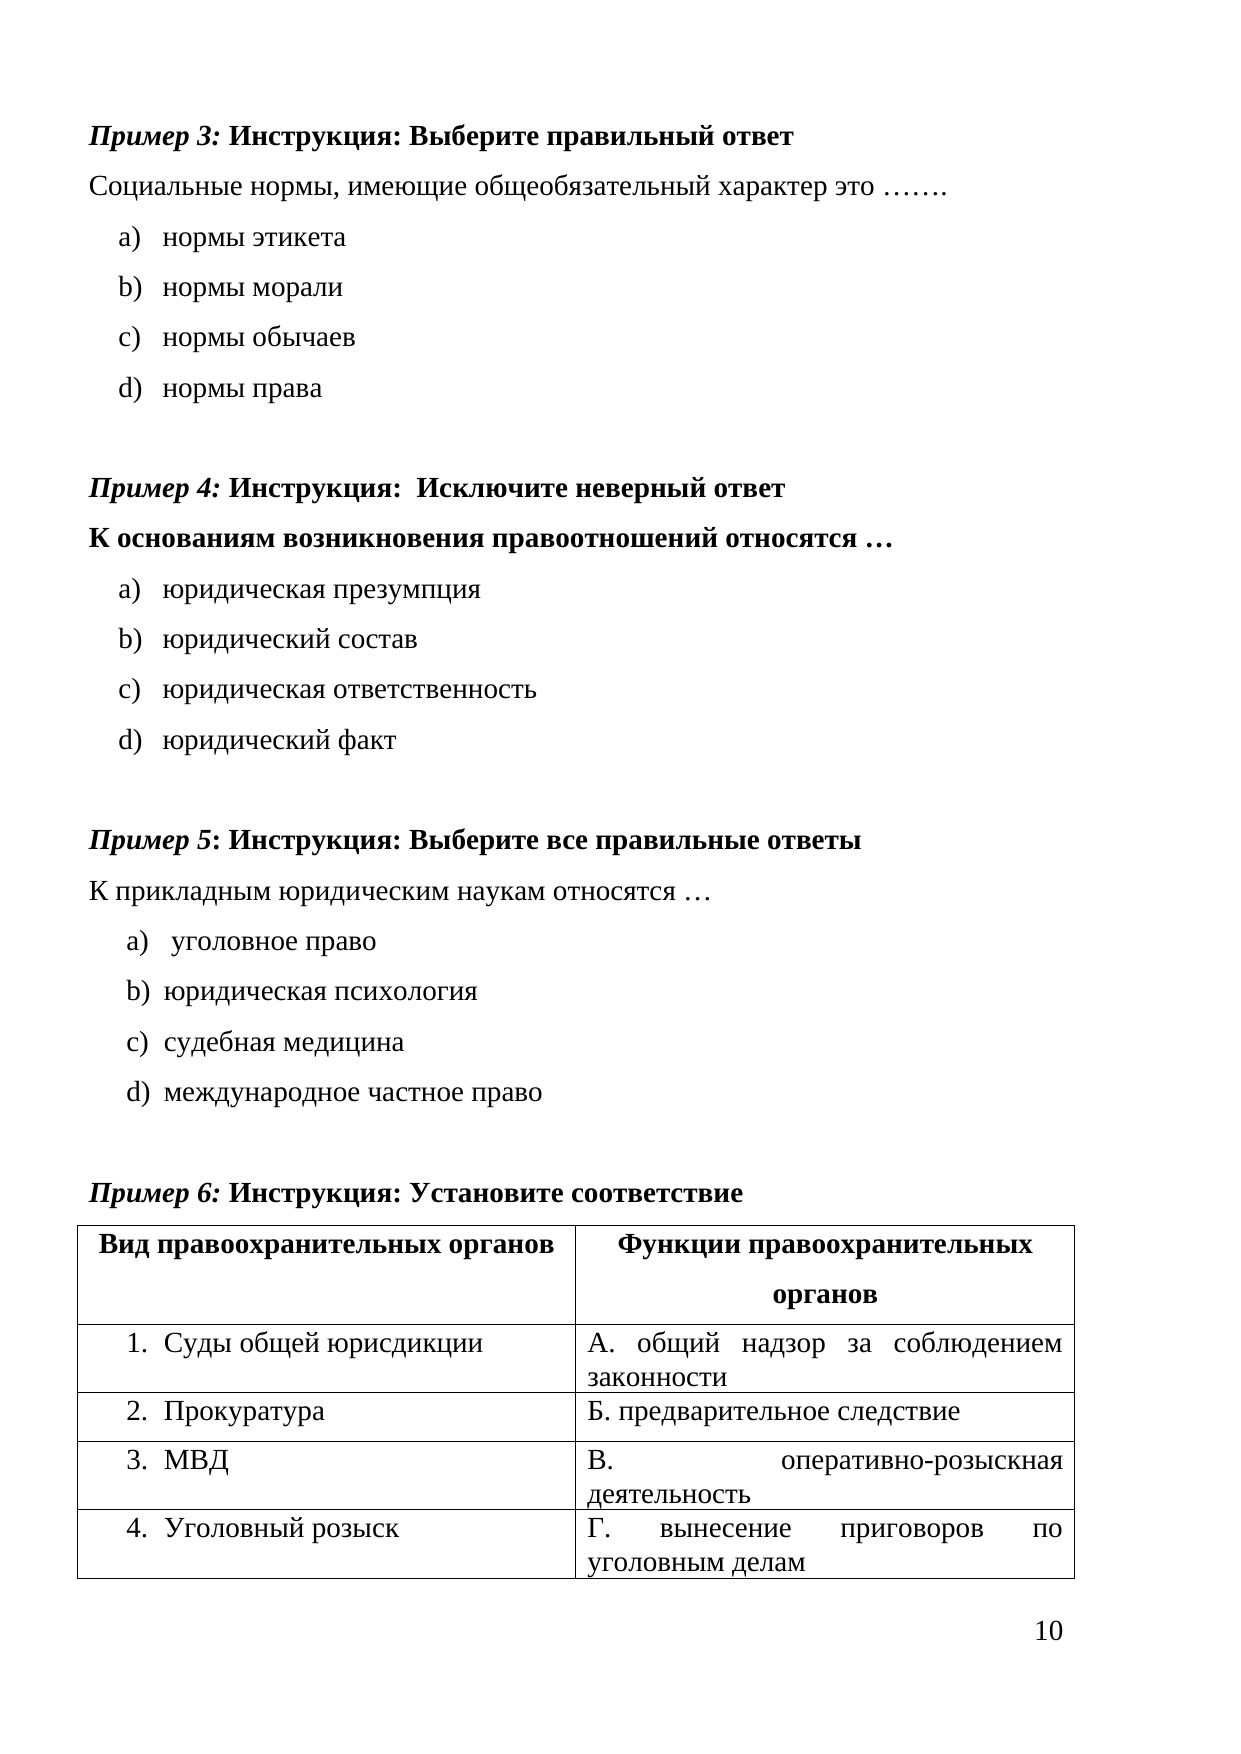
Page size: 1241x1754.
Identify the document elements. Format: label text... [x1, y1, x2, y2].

list нормы обычаев [118, 319, 1063, 353]
table_cell МВД [78, 1442, 575, 1509]
list судебная медицина [126, 1024, 1063, 1057]
list юридическая презумпция [118, 571, 1063, 604]
list нормы этикета [118, 219, 1063, 252]
table_cell Суды общей юрисдикции [78, 1325, 575, 1392]
list нормы права [118, 370, 1063, 403]
list юридическая психология [126, 973, 1063, 1007]
text Пример 5: Инструкция: Выберите все правильные ответы [88, 822, 1063, 856]
table_cell Уголовный розыск [78, 1510, 575, 1577]
text Социальные нормы, имеющие общеобязательный характер это ……. [88, 168, 1063, 202]
table_cell В. оперативно-розыскная деятельность [576, 1442, 1074, 1509]
text Пример 3: Инструкция: Выберите правильный ответ [88, 118, 1063, 152]
table_header Функции правоохранительных органов [576, 1226, 1074, 1324]
table_cell А. общий надзор за соблюдением законности [576, 1325, 1074, 1392]
table_cell Б. предварительное следствие [576, 1393, 1074, 1441]
list юридический состав [118, 621, 1063, 655]
text К основаниям возникновения правоотношений относятся … [88, 521, 1063, 554]
list юридический факт [118, 722, 1063, 755]
table_cell Прокуратура [78, 1393, 575, 1441]
list международное частное право [126, 1074, 1063, 1108]
list нормы морали [118, 269, 1063, 303]
table_cell Г. вынесение приговоров по уголовным делам [576, 1510, 1074, 1577]
table_header Вид правоохранительных органов [78, 1226, 575, 1324]
text Пример 4: Инструкция: Исключите неверный ответ [88, 470, 1063, 504]
list уголовное право [126, 923, 1063, 957]
text Пример 6: Инструкция: Установите соответствие [88, 1175, 1063, 1208]
list юридическая ответственность [118, 672, 1063, 705]
text К прикладным юридическим наукам относятся … [88, 873, 1063, 906]
